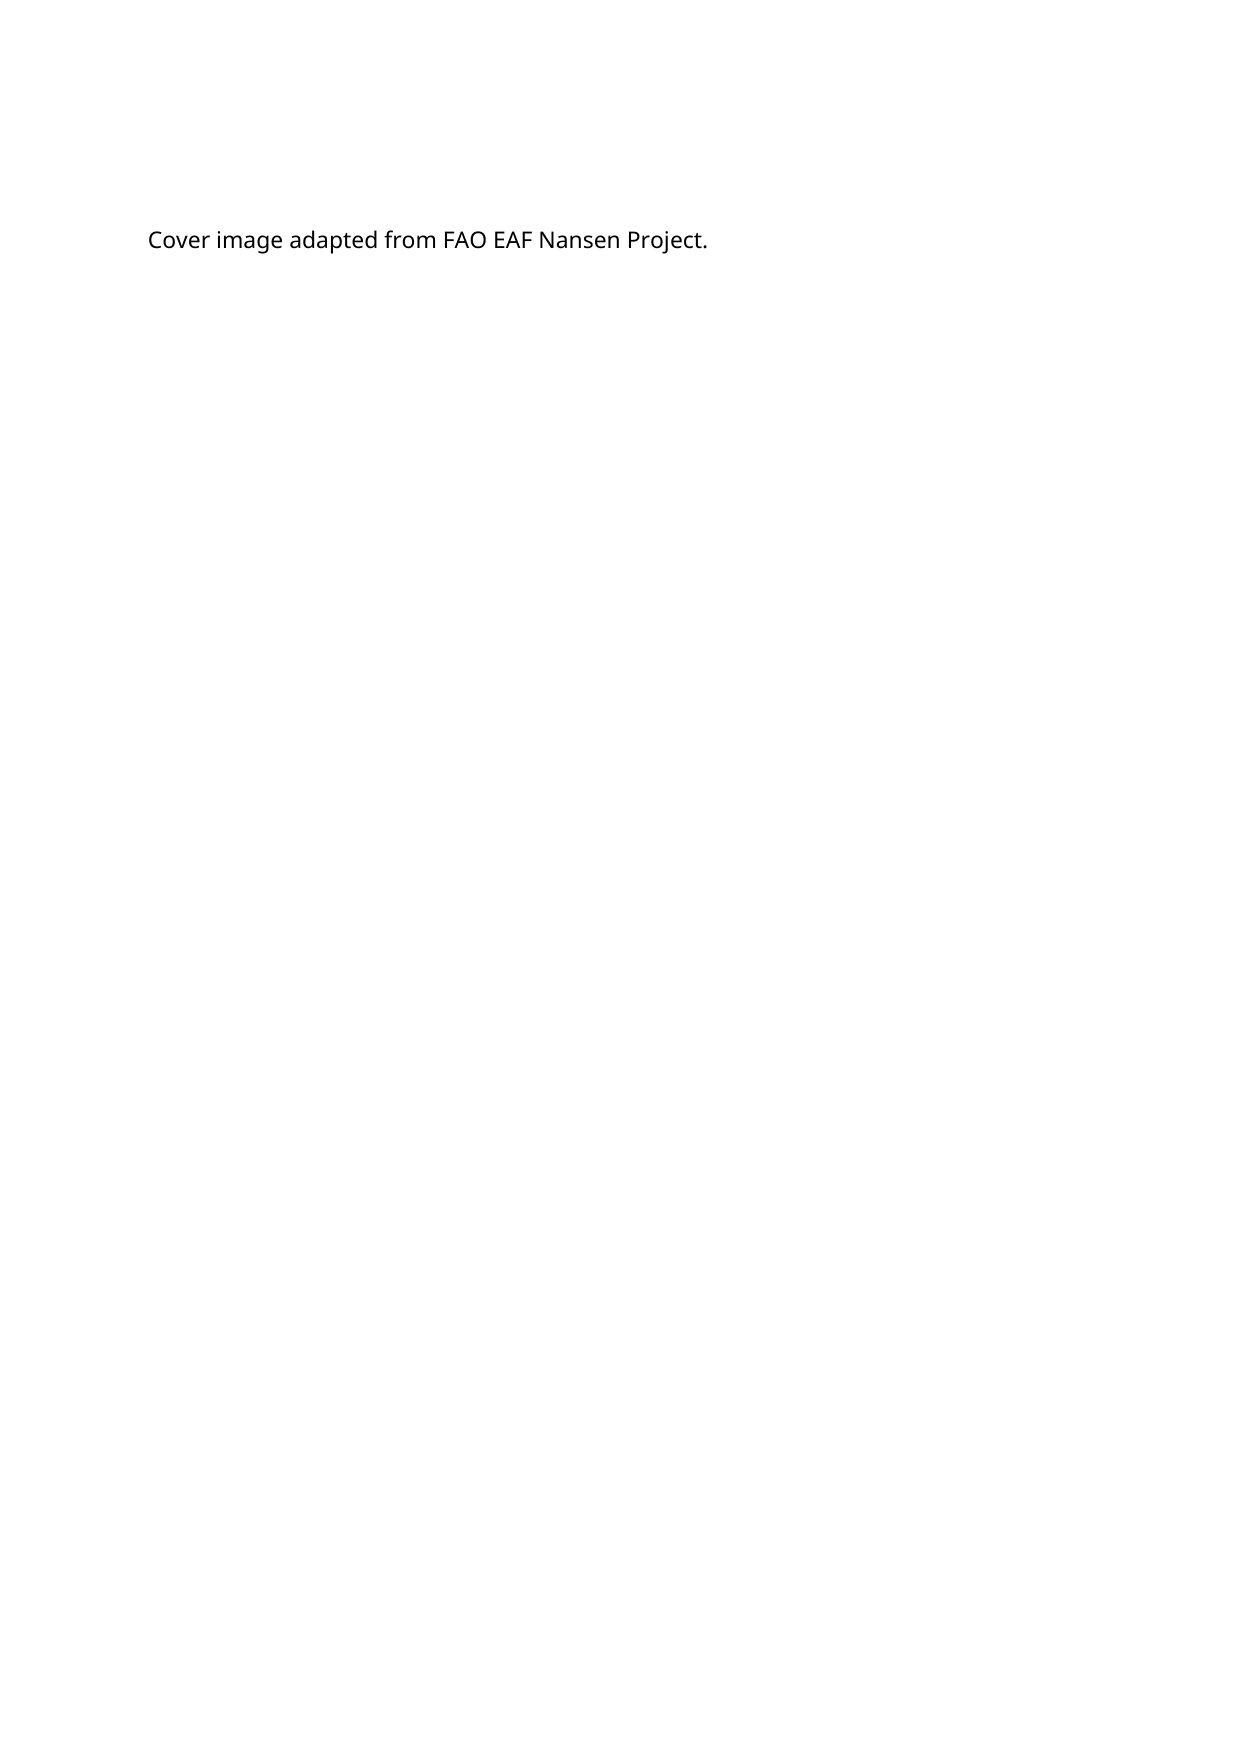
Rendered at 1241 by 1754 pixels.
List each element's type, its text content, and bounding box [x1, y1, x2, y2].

text Cover image adapted from FAO EAF Nansen Project. [148, 224, 1092, 255]
